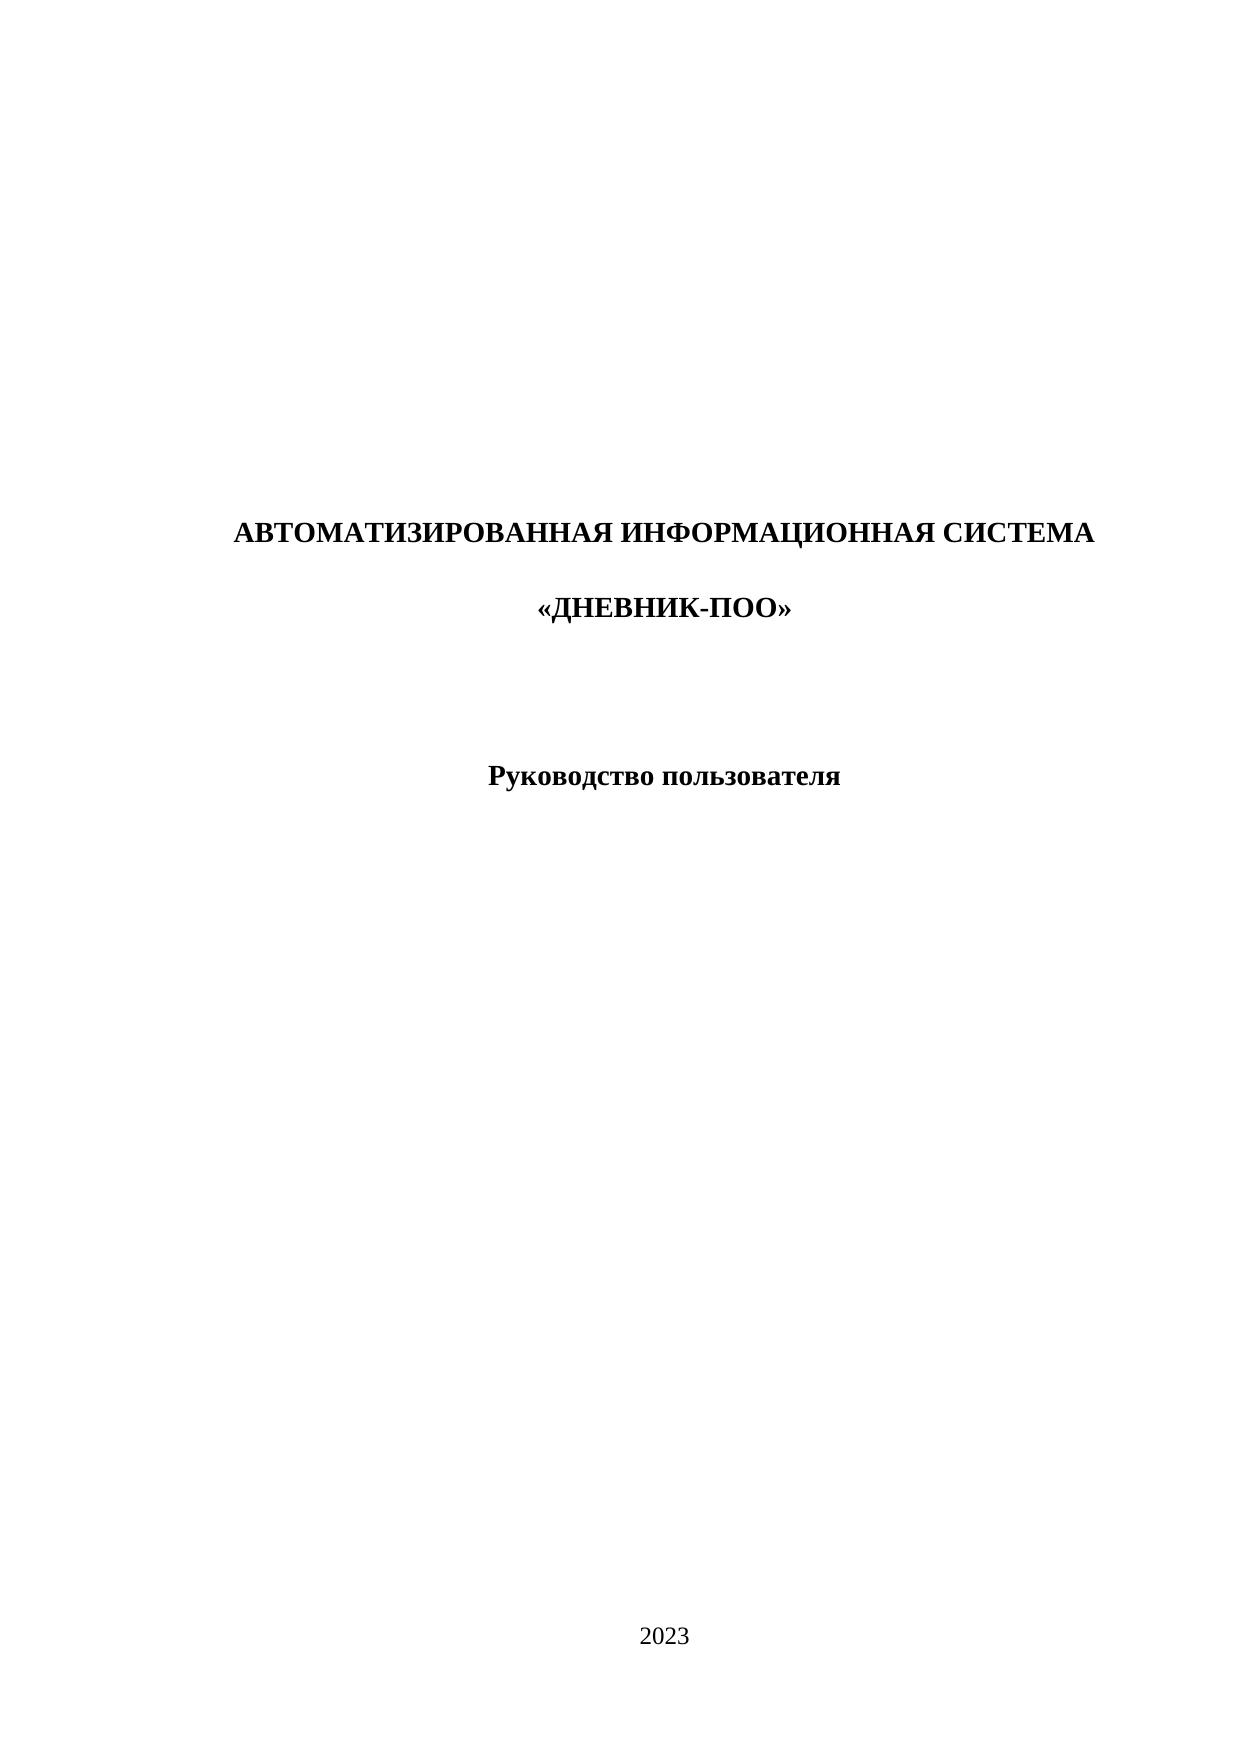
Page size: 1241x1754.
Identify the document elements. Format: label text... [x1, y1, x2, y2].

text «ДНЕВНИК-ПОО» [177, 590, 1152, 623]
text АВТОМАТИЗИРОВАННАЯ ИНФОРМАЦИОННАЯ СИСТЕМА [177, 515, 1152, 548]
text Руководство пользователя [177, 758, 1152, 791]
